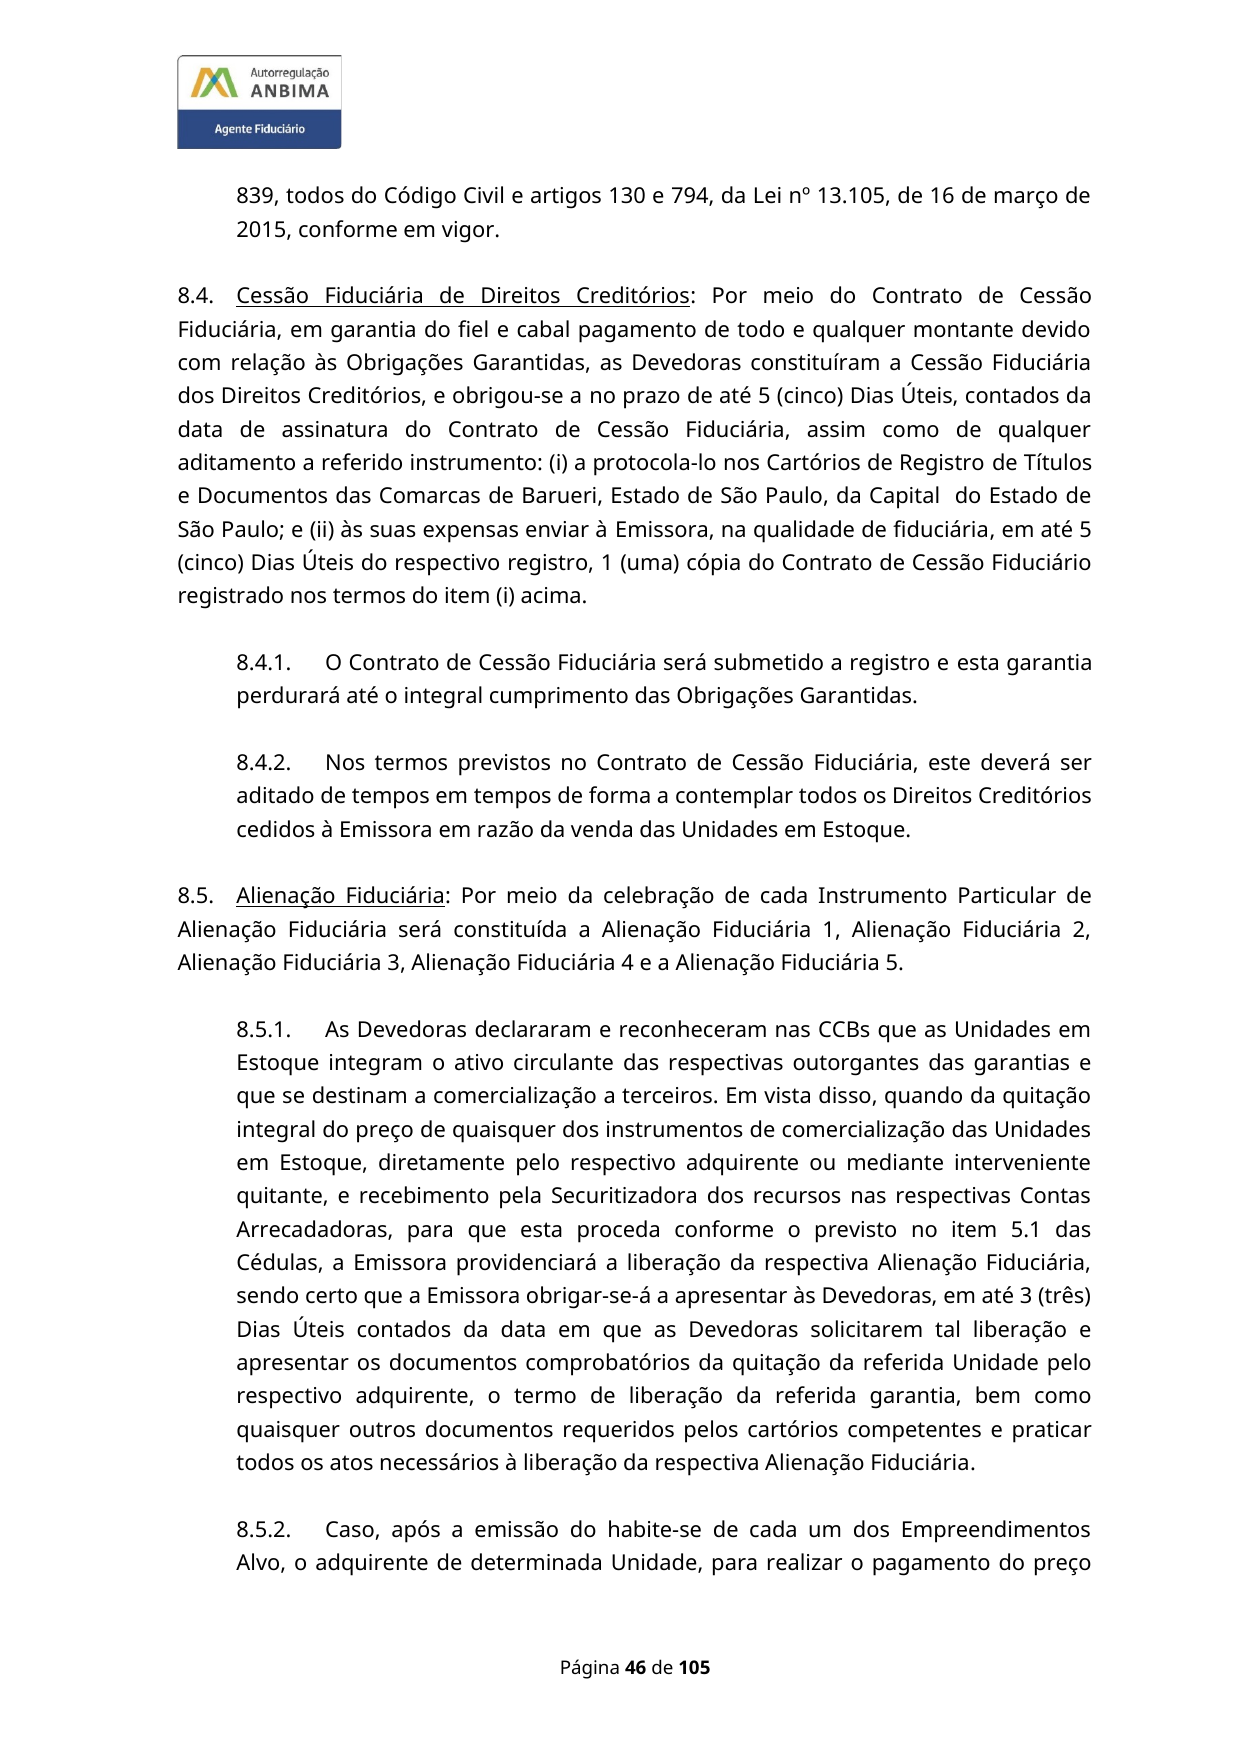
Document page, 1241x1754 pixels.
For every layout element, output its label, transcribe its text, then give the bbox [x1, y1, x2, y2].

list Cessão Fiduciária de Direitos Creditórios: Por meio do Contrato de Cessão Fiduciária, em garantia do fiel e cabal pagamento de todo e qualquer montante devido com relação às Obrigações Garantidas, as Devedoras constituíram a Cessão Fiduciária dos Direitos Creditórios, e obrigou-se a no prazo de até 5 (cinco) Dias Úteis, contados da data de assinatura do Contrato de Cessão Fiduciária, assim como de qualquer aditamento a referido instrumento: (i) a protocola-lo nos Cartórios de Registro de Títulos e Documentos das Comarcas de Barueri, Estado de São Paulo, da Capital do Estado de São Paulo; e (ii) às suas expensas enviar à Emissora, na qualidade de fiduciária, em até 5 (cinco) Dias Úteis do respectivo registro, 1 (uma) cópia do Contrato de Cessão Fiduciário registrado nos termos do item (i) acima. [177, 277, 1092, 611]
list As Devedoras declararam e reconheceram nas CCBs que as Unidades em Estoque integram o ativo circulante das respectivas outorgantes das garantias e que se destinam a comercialização a terceiros. Em vista disso, quando da quitação integral do preço de quaisquer dos instrumentos de comercialização das Unidades em Estoque, diretamente pelo respectivo adquirente ou mediante interveniente quitante, e recebimento pela Securitizadora dos recursos nas respectivas Contas Arrecadadoras, para que esta proceda conforme o previsto no item 5.1 das Cédulas, a Emissora providenciará a liberação da respectiva Alienação Fiduciária, sendo certo que a Emissora obrigar-se-á a apresentar às Devedoras, em até 3 (três) Dias Úteis contados da data em que as Devedoras solicitarem tal liberação e apresentar os documentos comprobatórios da quitação da referida Unidade pelo respectivo adquirente, o termo de liberação da referida garantia, bem como quaisquer outros documentos requeridos pelos cartórios competentes e praticar todos os atos necessários à liberação da respectiva Alienação Fiduciária. [236, 1011, 1092, 1477]
list O Contrato de Cessão Fiduciária será submetido a registro e esta garantia perdurará até o integral cumprimento das Obrigações Garantidas. [236, 644, 1092, 711]
list Nos termos previstos no Contrato de Cessão Fiduciária, este deverá ser aditado de tempos em tempos de forma a contemplar todos os Direitos Creditórios cedidos à Emissora em razão da venda das Unidades em Estoque. [236, 744, 1092, 844]
picture [177, 55, 342, 149]
list Alienação Fiduciária: Por meio da celebração de cada Instrumento Particular de Alienação Fiduciária será constituída a Alienação Fiduciária 1, Alienação Fiduciária 2, Alienação Fiduciária 3, Alienação Fiduciária 4 e a Alienação Fiduciária 5. [177, 877, 1092, 977]
